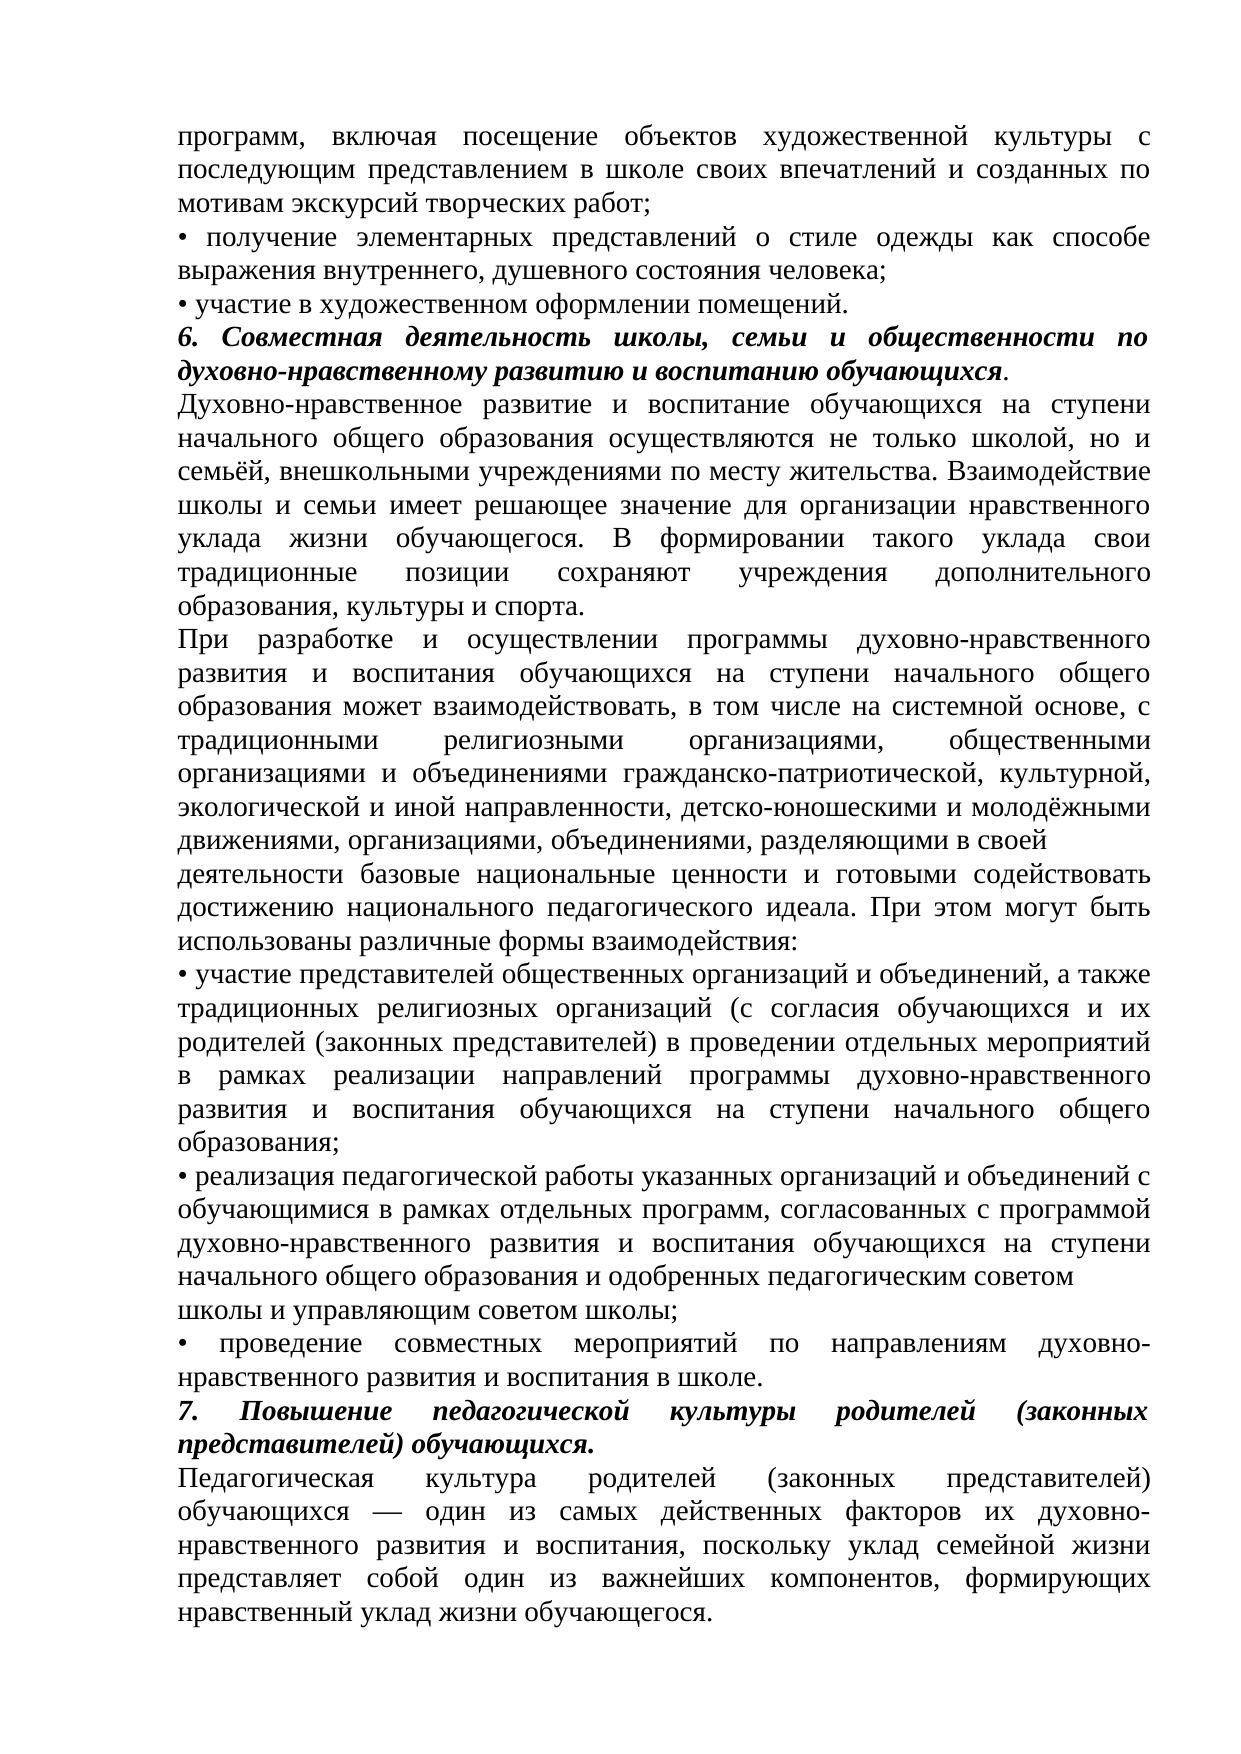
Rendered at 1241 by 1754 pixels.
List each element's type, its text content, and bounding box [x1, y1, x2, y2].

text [177, 118, 1152, 219]
text • реализация педагогической работы указанных организаций и объединений с обучающимися в рамках отдельных программ, согласованных с программой духовно-нравственного развития и воспитания обучающихся на ступени начального общего образования и одобренных педагогическим советом [177, 1158, 1152, 1292]
text деятельности базовые национальные ценности и готовыми содействовать достижению национального педагогического идеала. При этом могут быть использованы различные формы взаимодействия: [177, 856, 1152, 957]
text Педагогическая культура родителей (законных представителей) обучающихся — один из самых действенных факторов их духовно-нравственного развития и воспитания, поскольку уклад семейной жизни представляет собой один из важнейших компонентов, формирующих нравственный уклад жизни обучающегося. [177, 1460, 1152, 1627]
text • участие в художественном оформлении помещений. [177, 286, 1152, 319]
text При разработке и осуществлении программы духовно-нравственного развития и воспитания обучающихся на ступени начального общего образования может взаимодействовать, в том числе на системной основе, с традиционными религиозными организациями, общественными организациями и объединениями гражданско-патриотической, культурной, экологической и иной направленности, детско-юношескими и молодёжными движениями, организациями, объединениями, разделяющими в своей [177, 621, 1152, 856]
text • участие представителей общественных организаций и объединений, а также традиционных религиозных организаций (с согласия обучающихся и их родителей (законных представителей) в проведении отдельных мероприятий в рамках реализации направлений программы духовно-нравственного развития и воспитания обучающихся на ступени начального общего образования; [177, 957, 1152, 1158]
text школы и управляющим советом школы; [177, 1292, 1152, 1326]
text Духовно-нравственное развитие и воспитание обучающихся на ступени начального общего образования осуществляются не только школой, но и семьёй, внешкольными учреждениями по месту жительства. Взаимодействие школы и семьи имеет решающее значение для организации нравственного уклада жизни обучающегося. В формировании такого уклада свои традиционные позиции сохраняют учреждения дополнительного образования, культуры и спорта. [177, 386, 1152, 621]
text 7. Повышение педагогической культуры родителей (законных представителей) обучающихся. [177, 1393, 1152, 1460]
text • получение элементарных представлений о стиле одежды как способе выражения внутреннего, душевного состояния человека; [177, 219, 1152, 286]
text • проведение совместных мероприятий по направлениям духовно-нравственного развития и воспитания в школе. [177, 1326, 1152, 1393]
text 6. Совместная деятельность школы, семьи и общественности по духовно-нравственному развитию и воспитанию обучающихся. [177, 319, 1152, 386]
